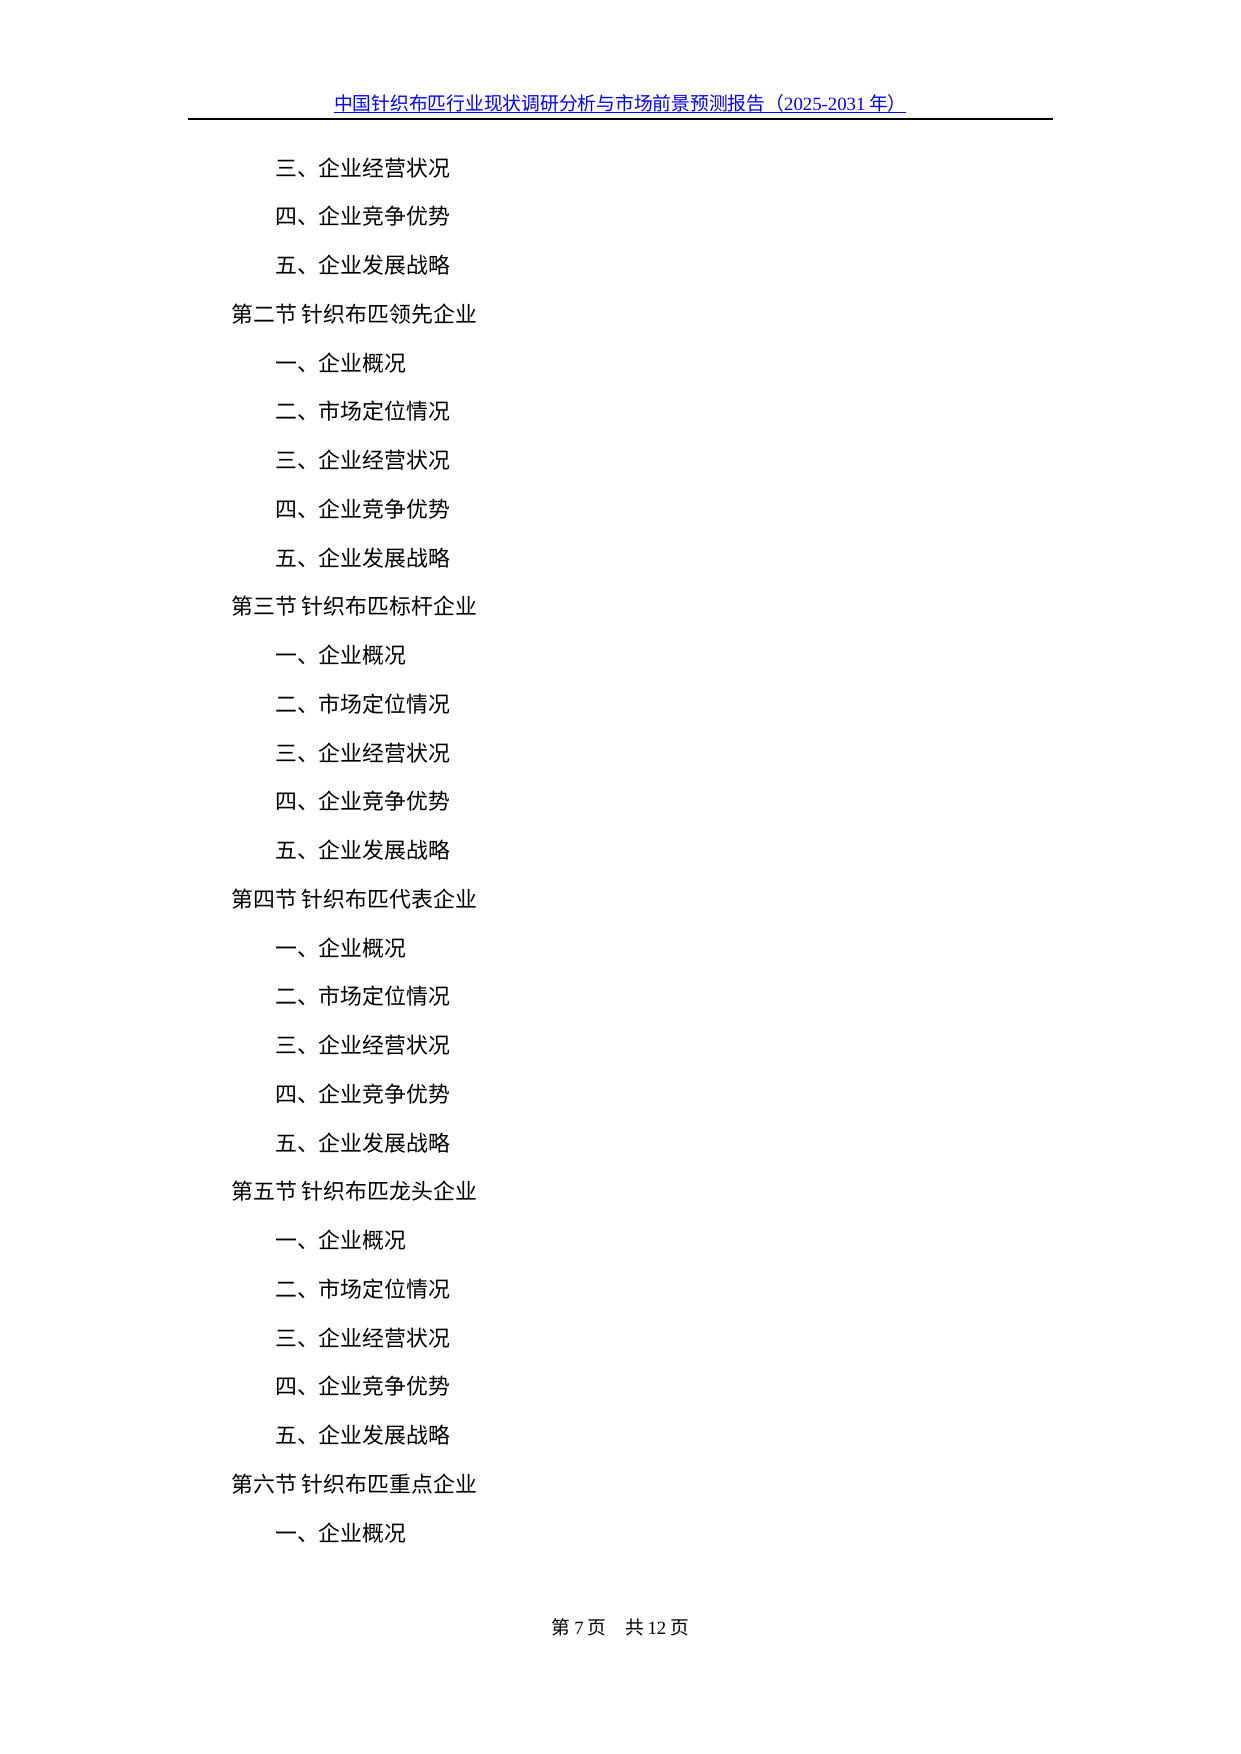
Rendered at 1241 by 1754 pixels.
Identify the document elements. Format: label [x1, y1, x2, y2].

text [187, 150, 1053, 1548]
